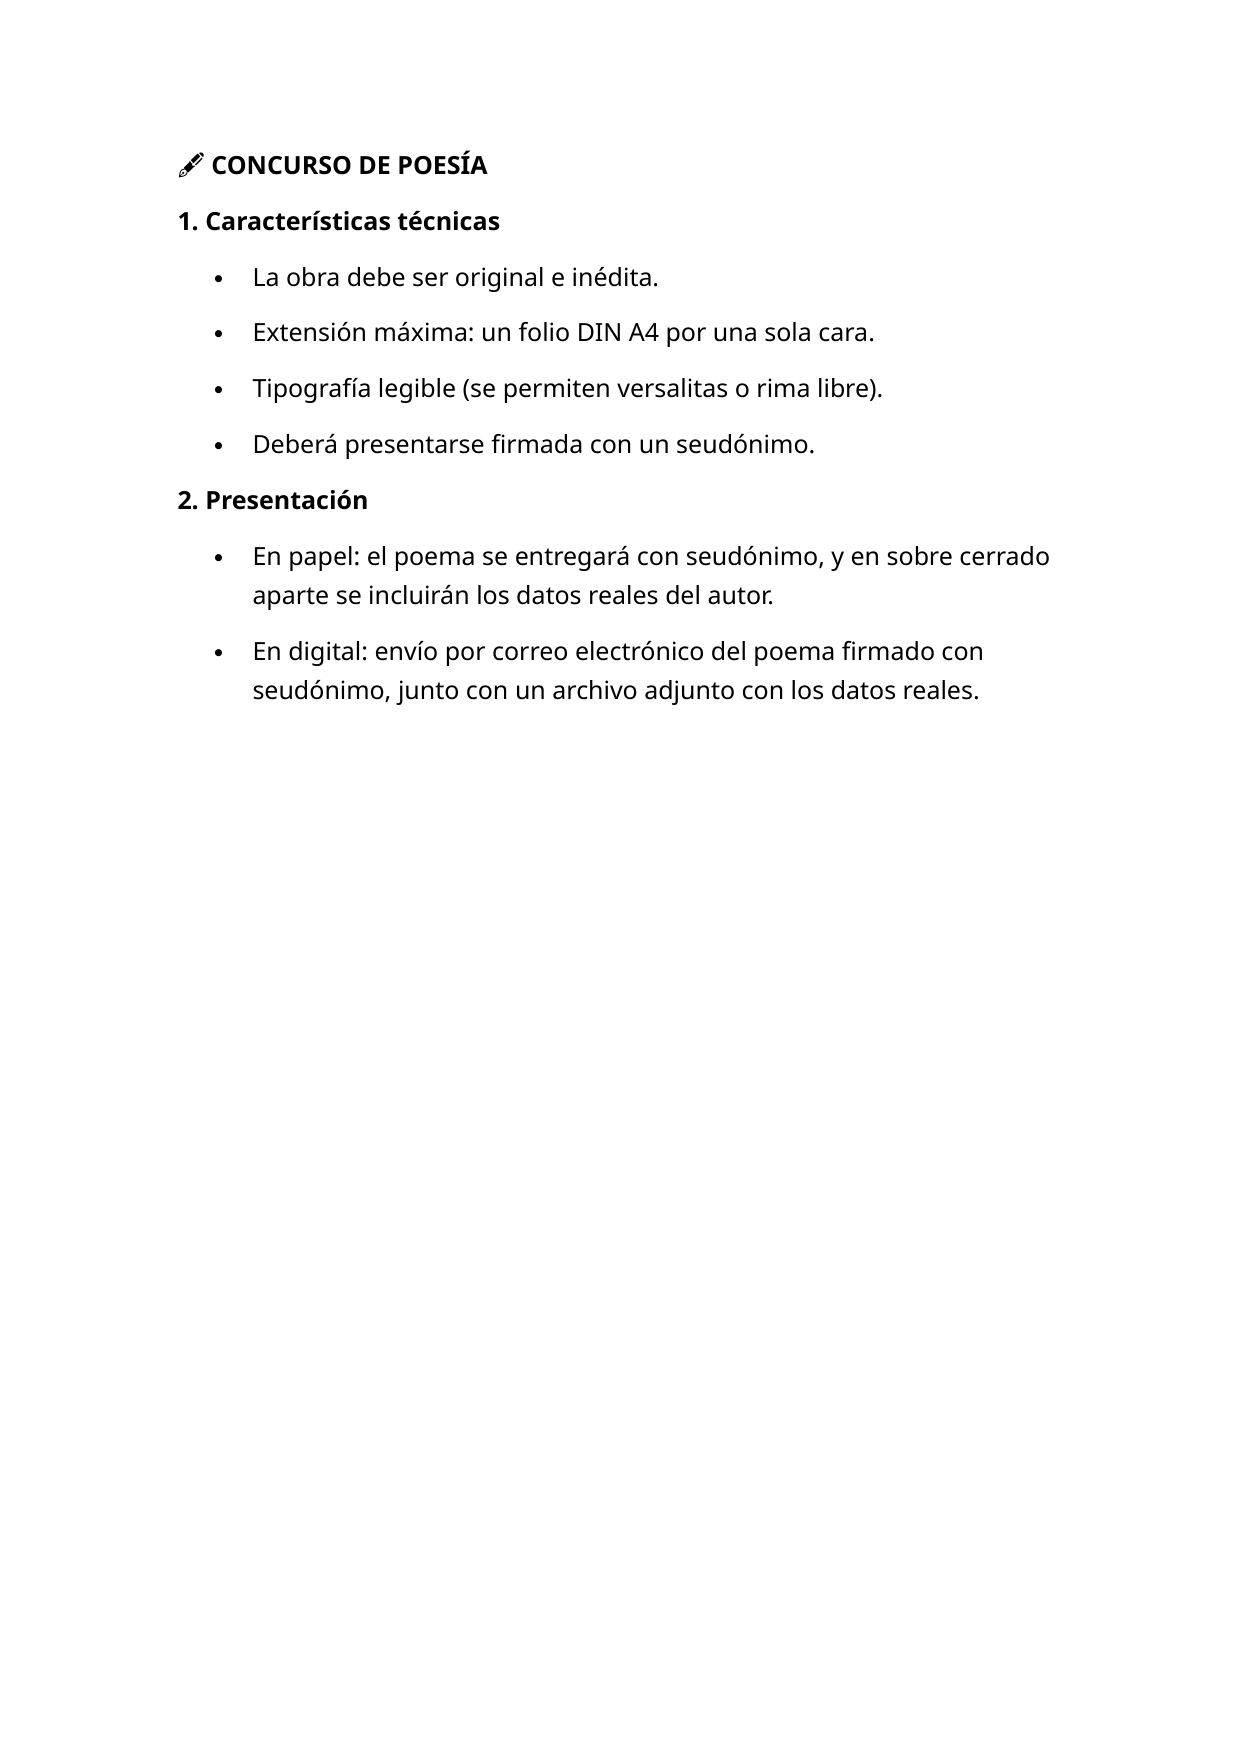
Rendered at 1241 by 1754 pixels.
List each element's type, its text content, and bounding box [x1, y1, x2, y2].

list En digital: envío por correo electrónico del poema firmado con seudónimo, junto con un archivo adjunto con los datos reales. [215, 633, 1063, 707]
list Deberá presentarse firmada con un seudónimo. [215, 427, 1063, 461]
text 2. Presentación [177, 483, 1063, 517]
list En papel: el poema se entregará con seudónimo, y en sobre cerrado aparte se incluirán los datos reales del autor. [215, 538, 1063, 612]
list Extensión máxima: un folio DIN A4 por una sola cara. [215, 315, 1063, 349]
list La obra debe ser original e inédita. [215, 259, 1063, 293]
text 🖋 CONCURSO DE POESÍA [177, 148, 1063, 182]
text 1. Características técnicas [177, 203, 1063, 237]
list Tipografía legible (se permiten versalitas o rima libre). [215, 371, 1063, 405]
